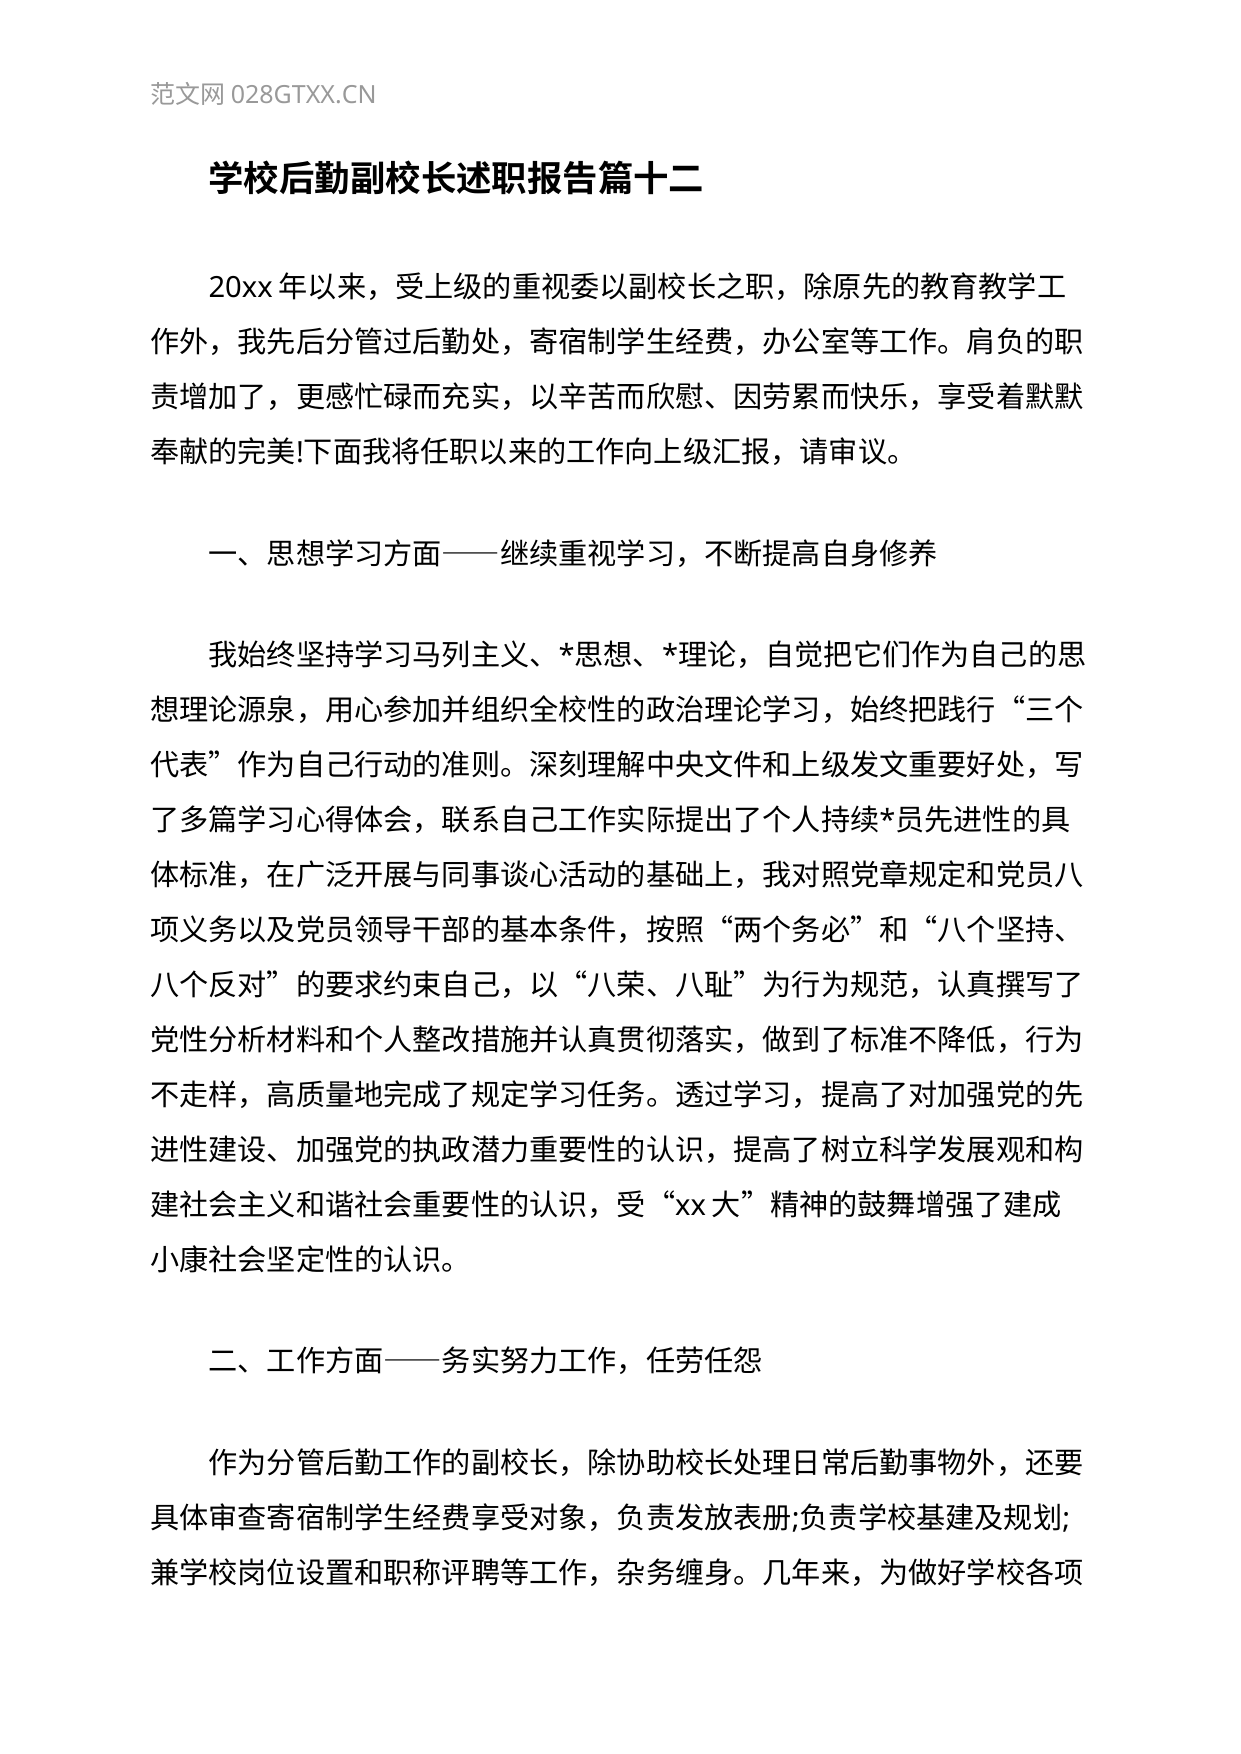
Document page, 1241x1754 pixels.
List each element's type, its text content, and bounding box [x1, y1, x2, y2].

text 二、工作方面——务实努力工作，任劳任怨 [150, 1338, 1090, 1380]
text 20xx年以来，受上级的重视委以副校长之职，除原先的教育教学工作外，我先后分管过后勤处，寄宿制学生经费，办公室等工作。肩负的职责增加了，更感忙碌而充实，以辛苦而欣慰、因劳累而快乐，享受着默默奉献的完美!下面我将任职以来的工作向上级汇报，请审议。 [150, 263, 1090, 471]
text 一、思想学习方面——继续重视学习，不断提高自身修养 [150, 530, 1090, 572]
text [150, 1440, 1090, 1592]
text 我始终坚持学习马列主义、*思想、*理论，自觉把它们作为自己的思想理论源泉，用心参加并组织全校性的政治理论学习，始终把践行“三个代表”作为自己行动的准则。深刻理解中央文件和上级发文重要好处，写了多篇学习心得体会，联系自己工作实际提出了个人持续*员先进性的具体标准，在广泛开展与同事谈心活动的基础上，我对照党章规定和党员八项义务以及党员领导干部的基本条件，按照“两个务必”和“八个坚持、八个反对”的要求约束自己，以“八荣、八耻”为行为规范，认真撰写了党性分析材料和个人整改措施并认真贯彻落实，做到了标准不降低，行为不走样，高质量地完成了规定学习任务。透过学习，提高了对加强党的先进性建设、加强党的执政潜力重要性的认识，提高了树立科学发展观和构建社会主义和谐社会重要性的认识，受“xx大”精神的鼓舞增强了建成小康社会坚定性的认识。 [150, 632, 1090, 1278]
text 学校后勤副校长述职报告篇十二 [150, 150, 1090, 201]
